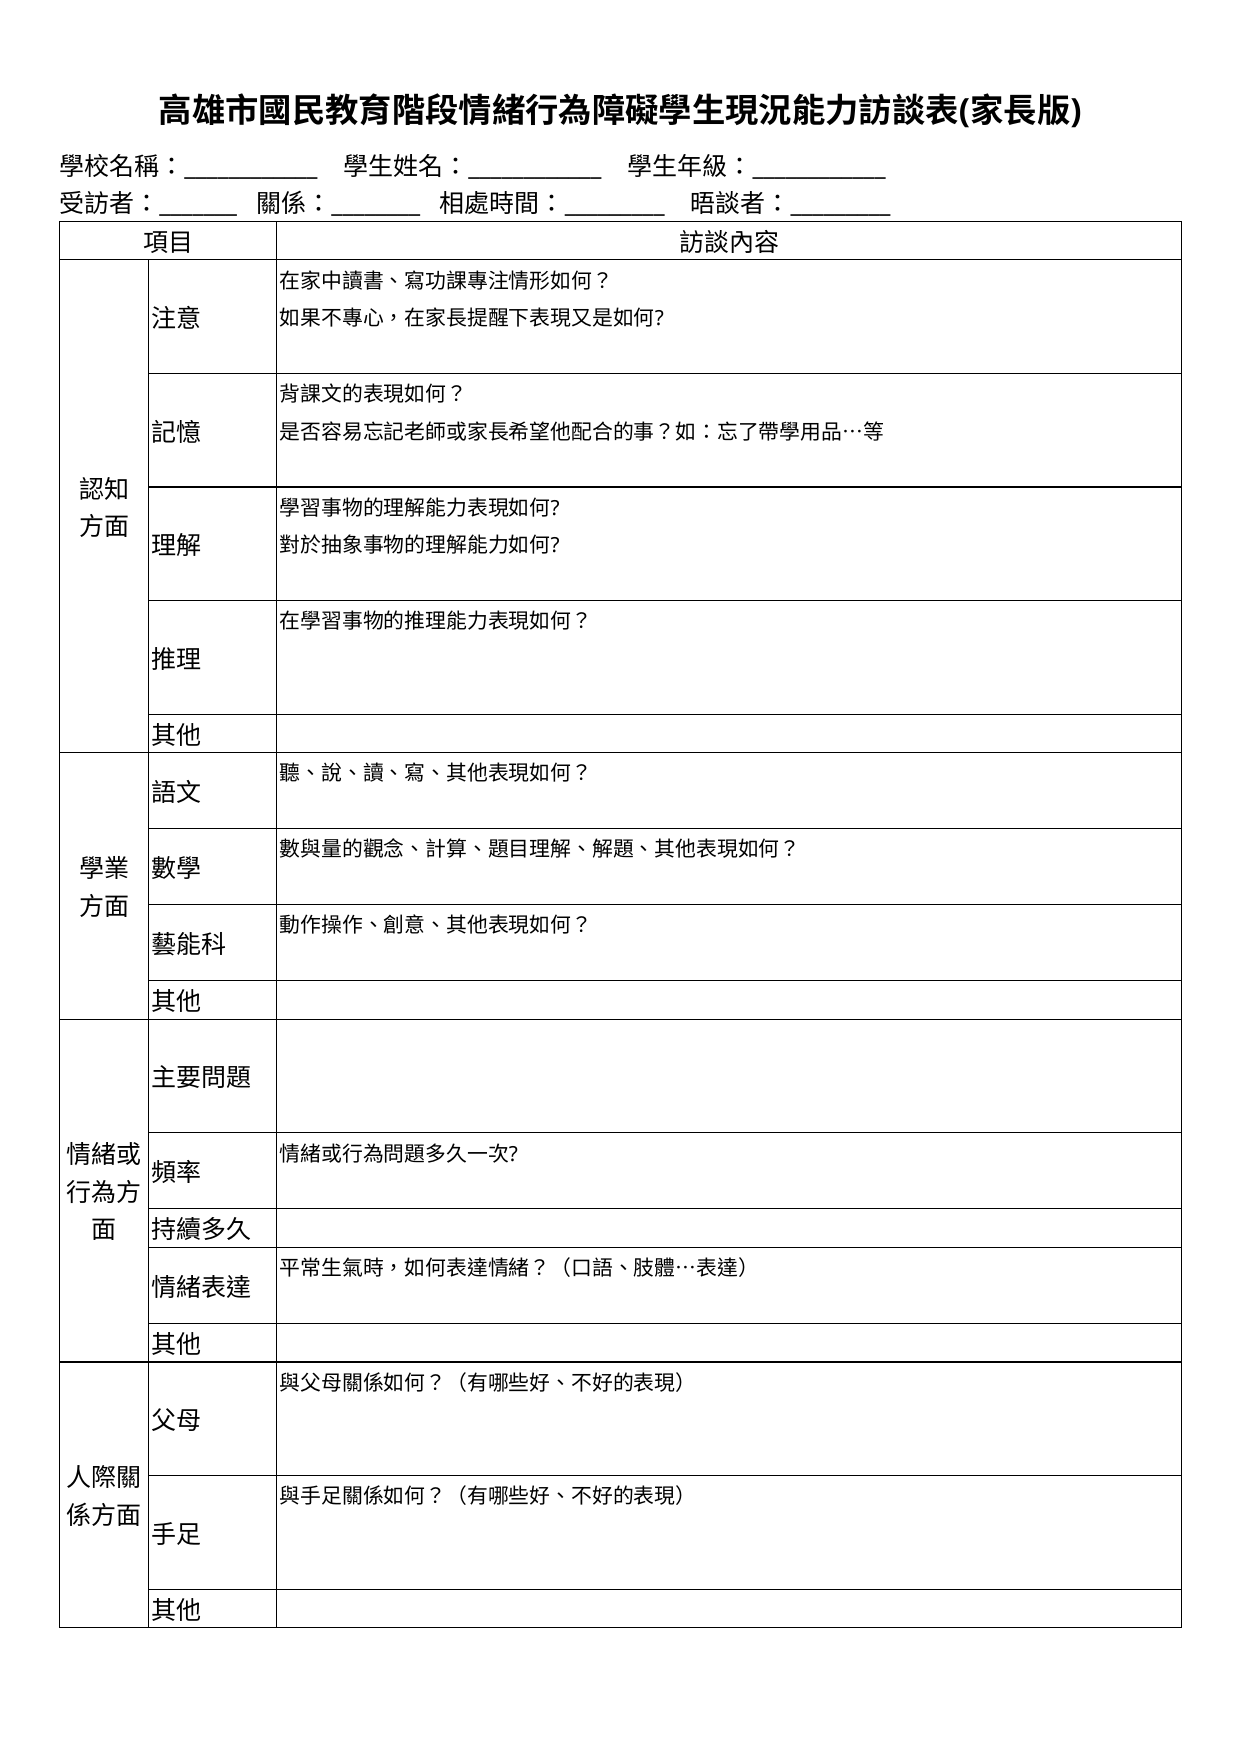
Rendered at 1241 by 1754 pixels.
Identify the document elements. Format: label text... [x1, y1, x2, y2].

text 受訪者：_______ 關係：________ 相處時間：_________ 晤談者：_________ [59, 183, 1181, 221]
table_cell 學業 方面 [60, 753, 148, 1019]
table_cell 注意 [149, 260, 276, 373]
table_cell 語文 [149, 753, 276, 828]
table_cell 其他 [149, 981, 276, 1019]
table_cell 頻率 [149, 1133, 276, 1208]
table_cell 聽、說、讀、寫、其他表現如何？ [277, 753, 1181, 828]
table_cell [277, 1209, 1181, 1247]
table_cell [277, 715, 1181, 752]
table_cell 在家中讀書、寫功課專注情形如何？ 如果不專心，在家長提醒下表現又是如何? [277, 260, 1181, 373]
table_cell 與手足關係如何？（有哪些好、不好的表現） [277, 1476, 1181, 1588]
table_cell 持續多久 [149, 1209, 276, 1247]
table_cell 其他 [149, 1590, 276, 1627]
table_cell 情緒表達 [149, 1248, 276, 1323]
table_cell [277, 1324, 1181, 1361]
text 學校名稱：____________ 學生姓名：____________ 學生年級：____________ [59, 146, 1181, 183]
table_cell 平常生氣時，如何表達情緒？（口語、肢體…表達） [277, 1248, 1181, 1323]
table_cell 情緒或行為方面 [60, 1020, 148, 1361]
table_cell 在學習事物的推理能力表現如何？ [277, 601, 1181, 713]
table_cell 記憶 [149, 374, 276, 486]
table_cell 認知 方面 [60, 260, 148, 752]
table_cell 人際關係方面 [60, 1363, 148, 1627]
table_cell [277, 1020, 1181, 1132]
table_cell 數學 [149, 829, 276, 904]
table_cell 手足 [149, 1476, 276, 1588]
table_cell 主要問題 [149, 1020, 276, 1132]
table_cell [277, 1590, 1181, 1627]
table_header 項目 [60, 222, 276, 259]
table_cell 背課文的表現如何？ 是否老師或家長希望他配合的事？如：忘了帶學用品…等 [277, 374, 1181, 486]
table_header 訪談內容 [277, 222, 1181, 259]
table_cell 藝能科 [149, 905, 276, 980]
table_cell 推理 [149, 601, 276, 713]
table_cell 其他 [149, 715, 276, 752]
table_cell 數與量的觀念、計算、題目理解、解題、其他表現如何？ [277, 829, 1181, 904]
table_cell 與父母關係如何？（有哪些好、不好的表現） [277, 1363, 1181, 1475]
table_cell 學習事物的理解能力表現如何? 對於抽象事物的理解能力如何? [277, 488, 1181, 600]
text 高雄市國民教育階段情緒行為障礙學生現況能力訪談表(家長版) [59, 71, 1181, 146]
table_cell 其他 [149, 1324, 276, 1361]
table_cell 情緒或行為問題多久一次? [277, 1133, 1181, 1208]
table_cell 父母 [149, 1363, 276, 1475]
table_cell 動作操作、創意、其他表現如何？ [277, 905, 1181, 980]
table_cell [277, 981, 1181, 1019]
table_cell 理解 [149, 488, 276, 600]
